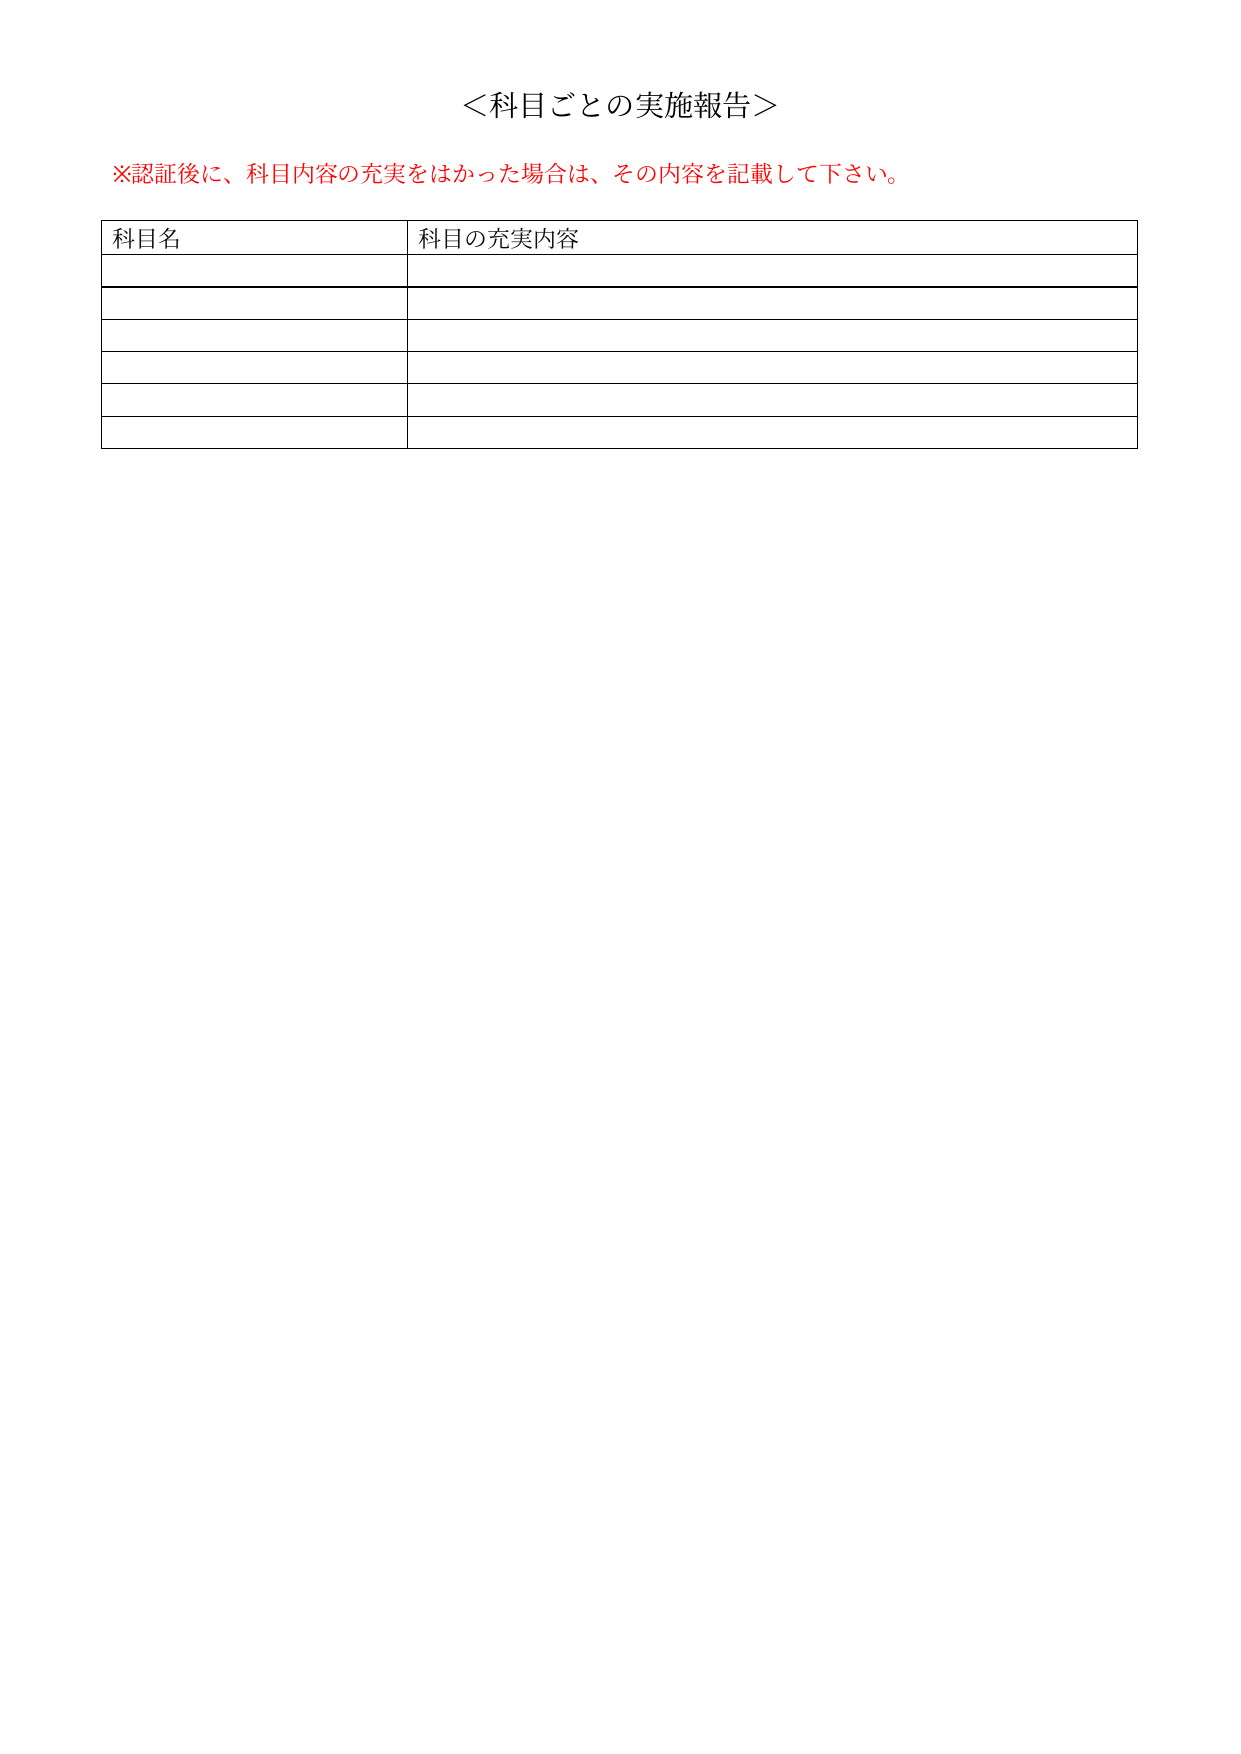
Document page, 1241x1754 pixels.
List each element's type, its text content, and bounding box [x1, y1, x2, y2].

table_cell [102, 417, 407, 448]
table_cell [102, 255, 407, 286]
table_cell [102, 288, 407, 319]
text ＜科目ごとの実施報告＞ [112, 83, 1128, 124]
table_cell [408, 352, 1137, 383]
table_cell [408, 320, 1137, 351]
table_cell [102, 352, 407, 383]
table_cell [408, 255, 1137, 286]
table_cell [102, 320, 407, 351]
text ※認証後に、科目内容の充実をはかった場合は、その内容を記載して下さい。 [112, 156, 1128, 189]
table_cell [102, 384, 407, 416]
table_cell [408, 417, 1137, 448]
table_header 科目名 [102, 221, 407, 254]
table_cell [408, 384, 1137, 416]
table_cell [408, 288, 1137, 319]
table_header 科目の充実内容 [408, 221, 1137, 254]
